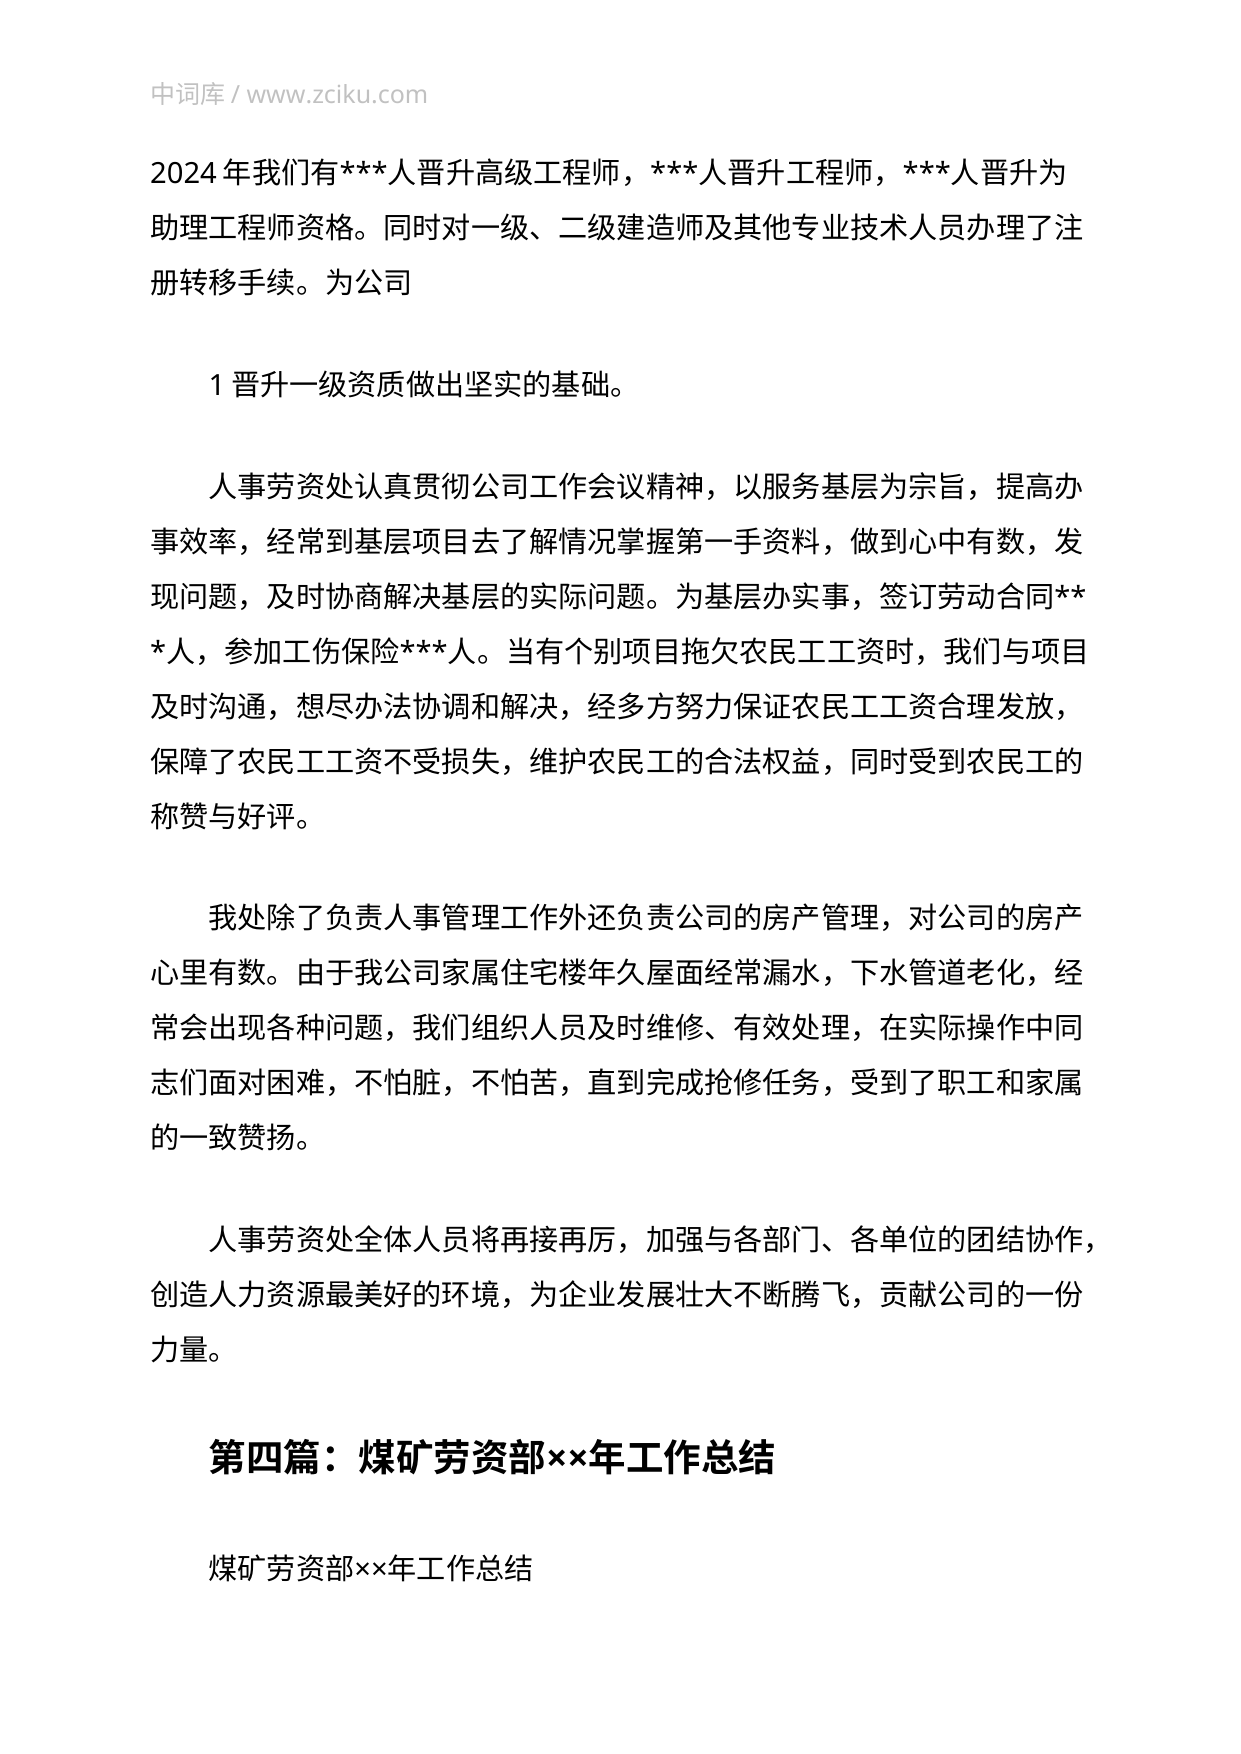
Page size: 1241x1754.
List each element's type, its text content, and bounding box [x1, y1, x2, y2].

text 煤矿劳资部××年工作总结 [150, 1546, 1090, 1588]
text 人事劳资处认真贯彻公司工作会议精神，以服务基层为宗旨，提高办事效率，经常到基层项目去了解情况掌握第一手资料，做到心中有数，发现问题，及时协商解决基层的实际问题。为基层办实事，签订劳动合同***人，参加工伤保险***人。当有个别项目拖欠农民工工资时，我们与项目及时沟通，想尽办法协调和解决，经多方努力保证农民工工资合理发放，保障了农民工工资不受损失，维护农民工的合法权益，同时受到农民工的称赞与好评。 [150, 464, 1090, 836]
text 人事劳资处全体人员将再接再厉，加强与各部门、各单位的团结协作，创造人力资源最美好的环境，为企业发展壮大不断腾飞，贡献公司的一份力量。 [150, 1216, 1090, 1368]
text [150, 150, 1090, 302]
text 我处除了负责人事管理工作外还负责公司的房产管理，对公司的房产心里有数。由于我公司家属住宅楼年久屋面经常漏水，下水管道老化，经常会出现各种问题，我们组织人员及时维修、有效处理，在实际操作中同志们面对困难，不怕脏，不怕苦，直到完成抢修任务，受到了职工和家属的一致赞扬。 [150, 895, 1090, 1157]
text 1晋升一级资质做出坚实的基础。 [150, 362, 1090, 404]
text 第四篇：煤矿劳资部××年工作总结 [150, 1428, 1090, 1482]
